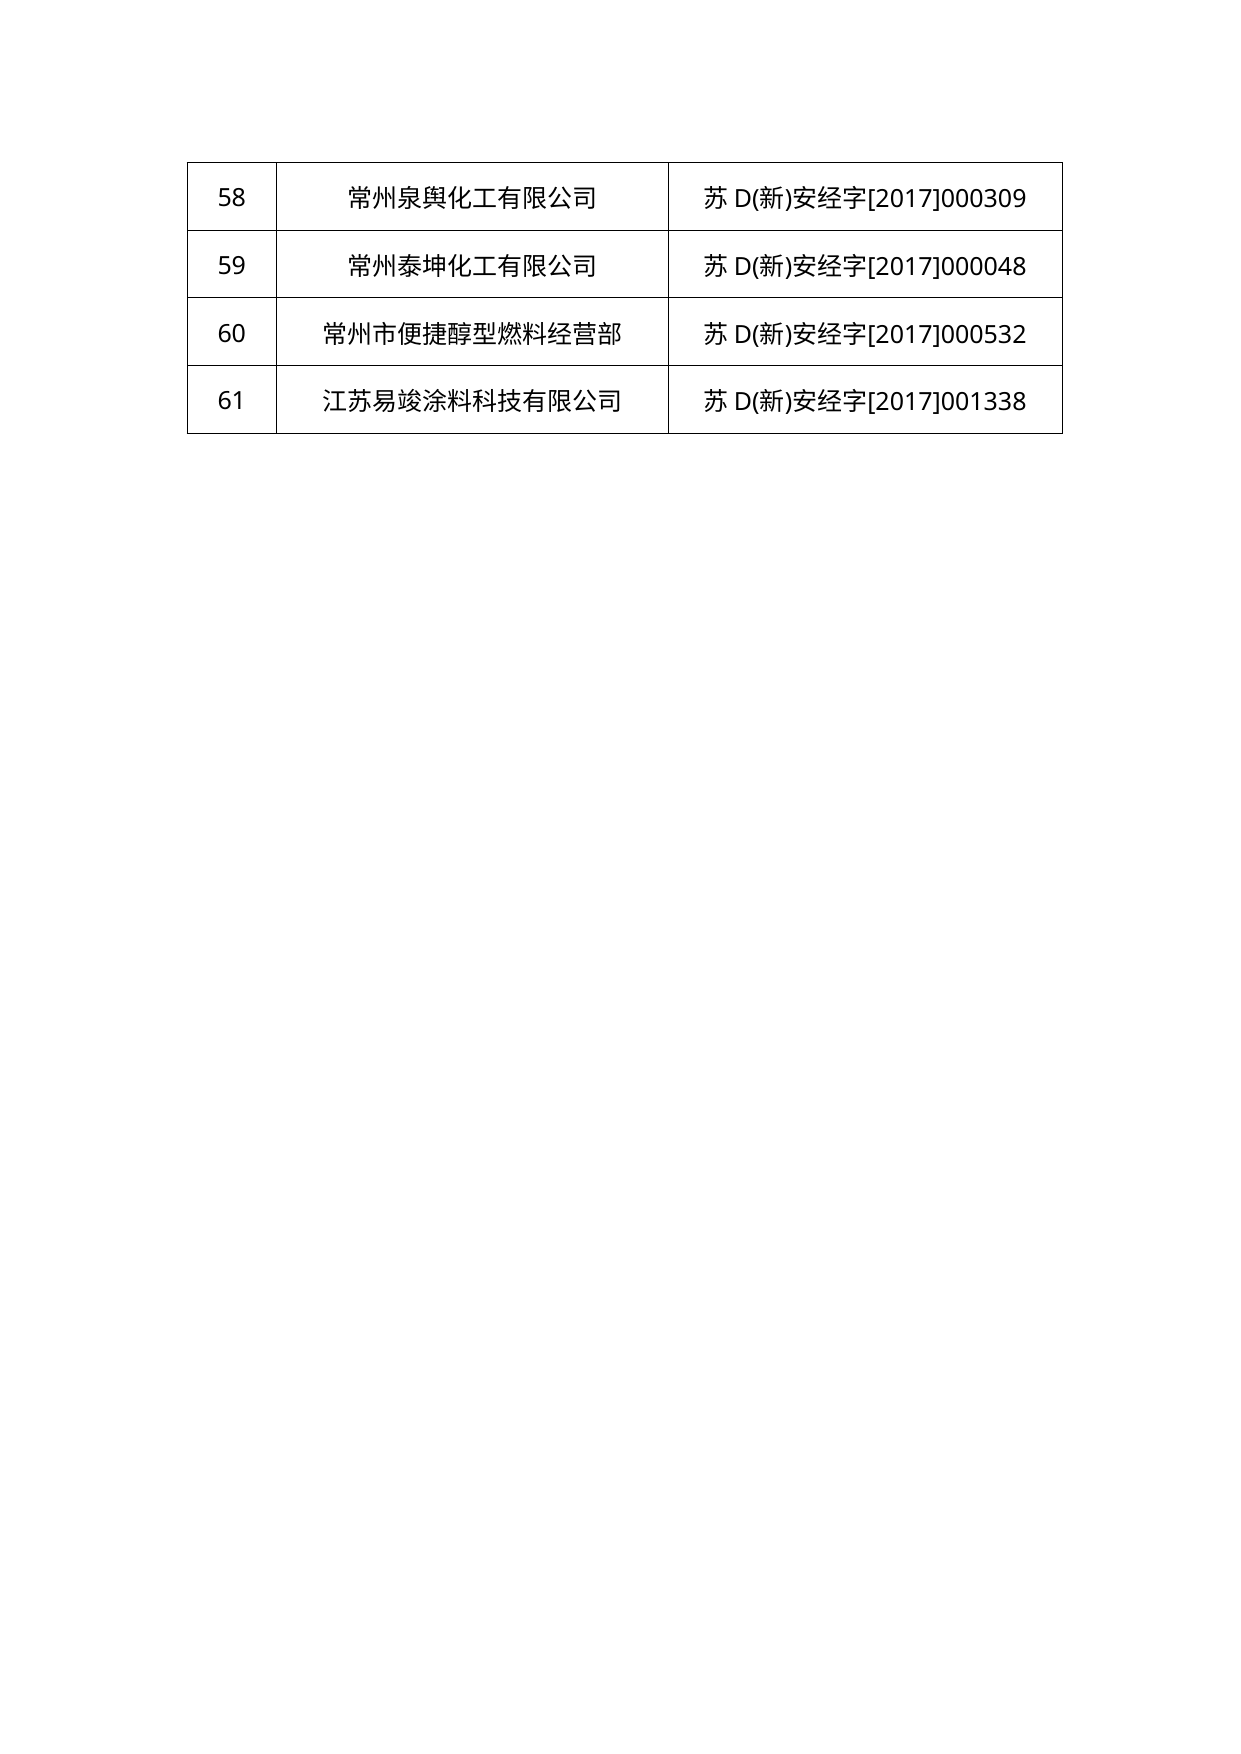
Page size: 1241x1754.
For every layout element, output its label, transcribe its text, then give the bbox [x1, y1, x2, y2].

table_cell 61 [188, 366, 276, 432]
table_cell 常州市便捷醇型燃料经营部 [277, 298, 668, 365]
table_cell 苏D(新)安经字[2017]000532 [669, 298, 1062, 365]
table_cell 苏D(新)安经字[2017]001338 [669, 366, 1062, 432]
table_cell 苏D(新)安经字[2017]000309 [669, 163, 1062, 229]
table_cell 60 [188, 298, 276, 365]
table_cell 常州泰坤化工有限公司 [277, 231, 668, 297]
table_cell 58 [188, 163, 276, 229]
table_cell 江苏易竣涂料科技有限公司 [277, 366, 668, 432]
table_cell 苏D(新)安经字[2017]000048 [669, 231, 1062, 297]
table_cell 常州泉舆化工有限公司 [277, 163, 668, 229]
table_cell 59 [188, 231, 276, 297]
